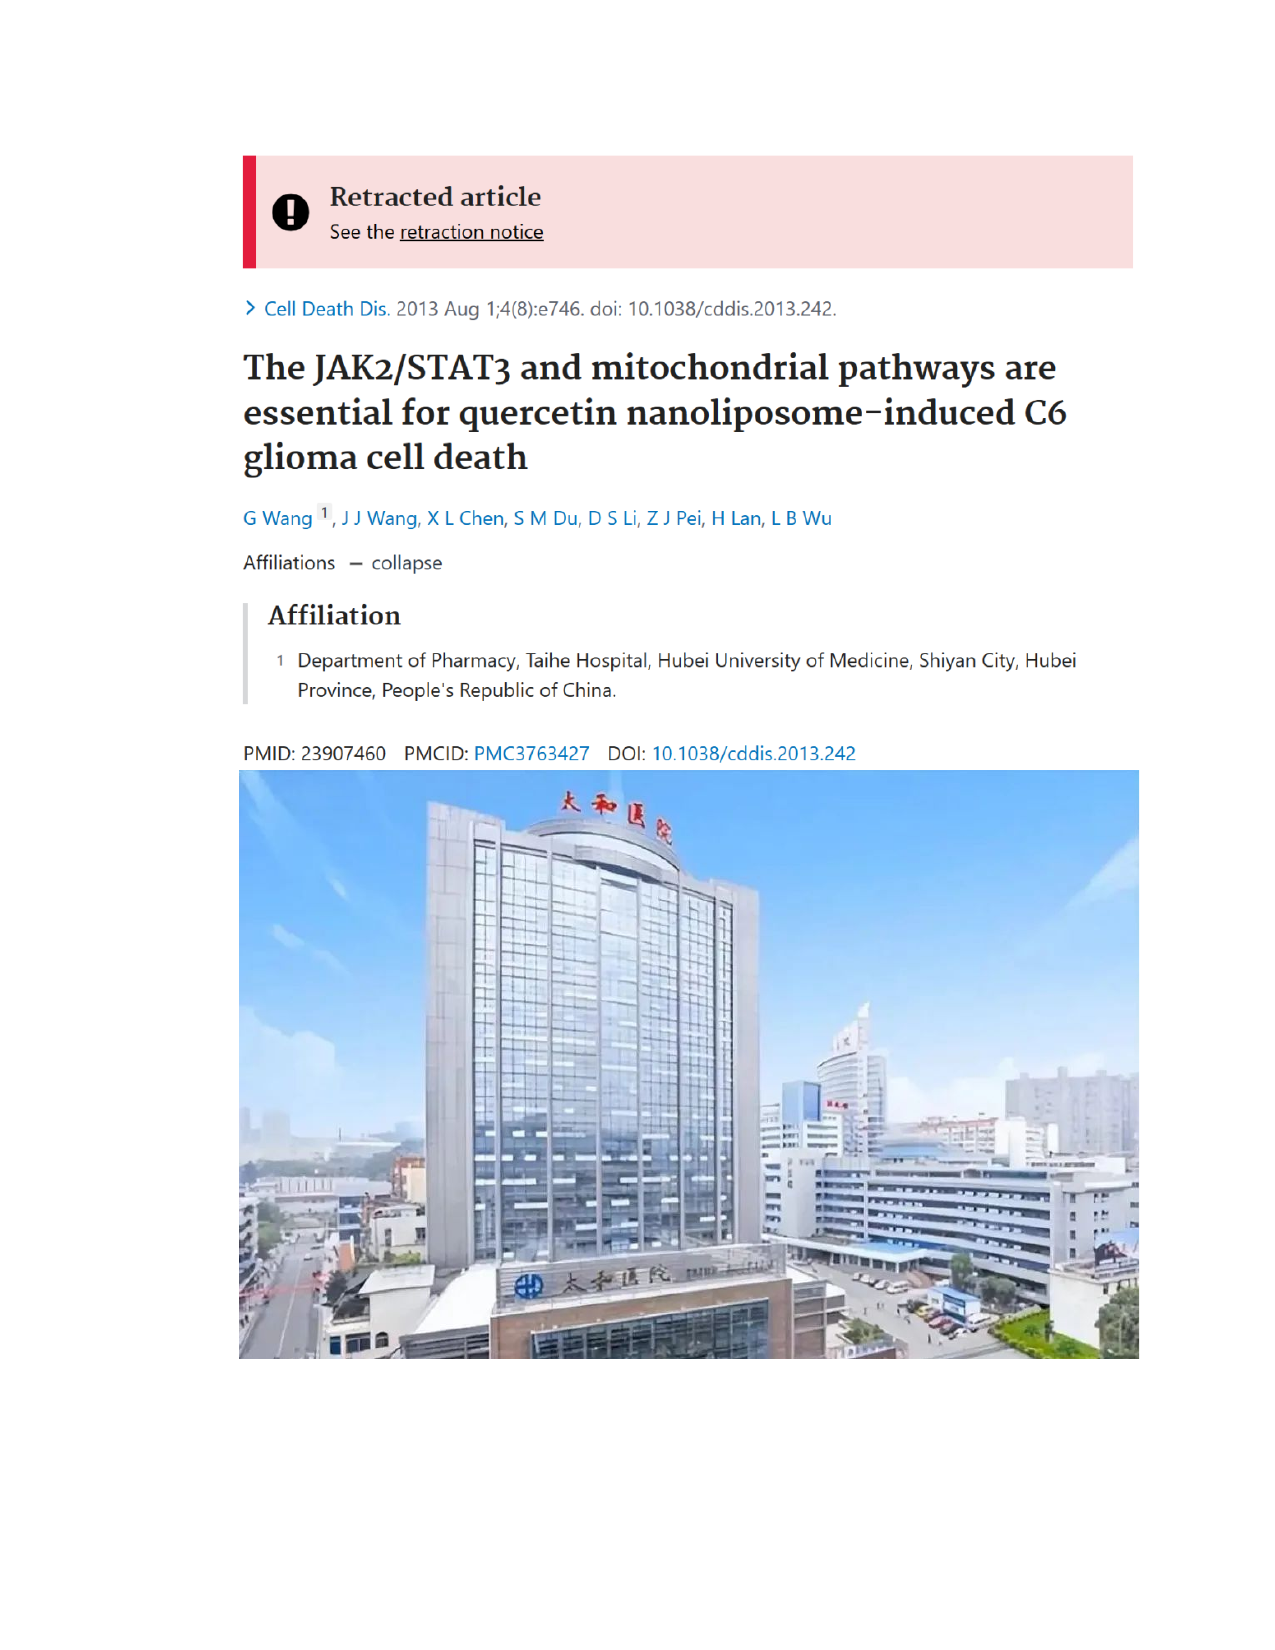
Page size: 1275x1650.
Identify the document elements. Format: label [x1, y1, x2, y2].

picture [237, 150, 1140, 1359]
